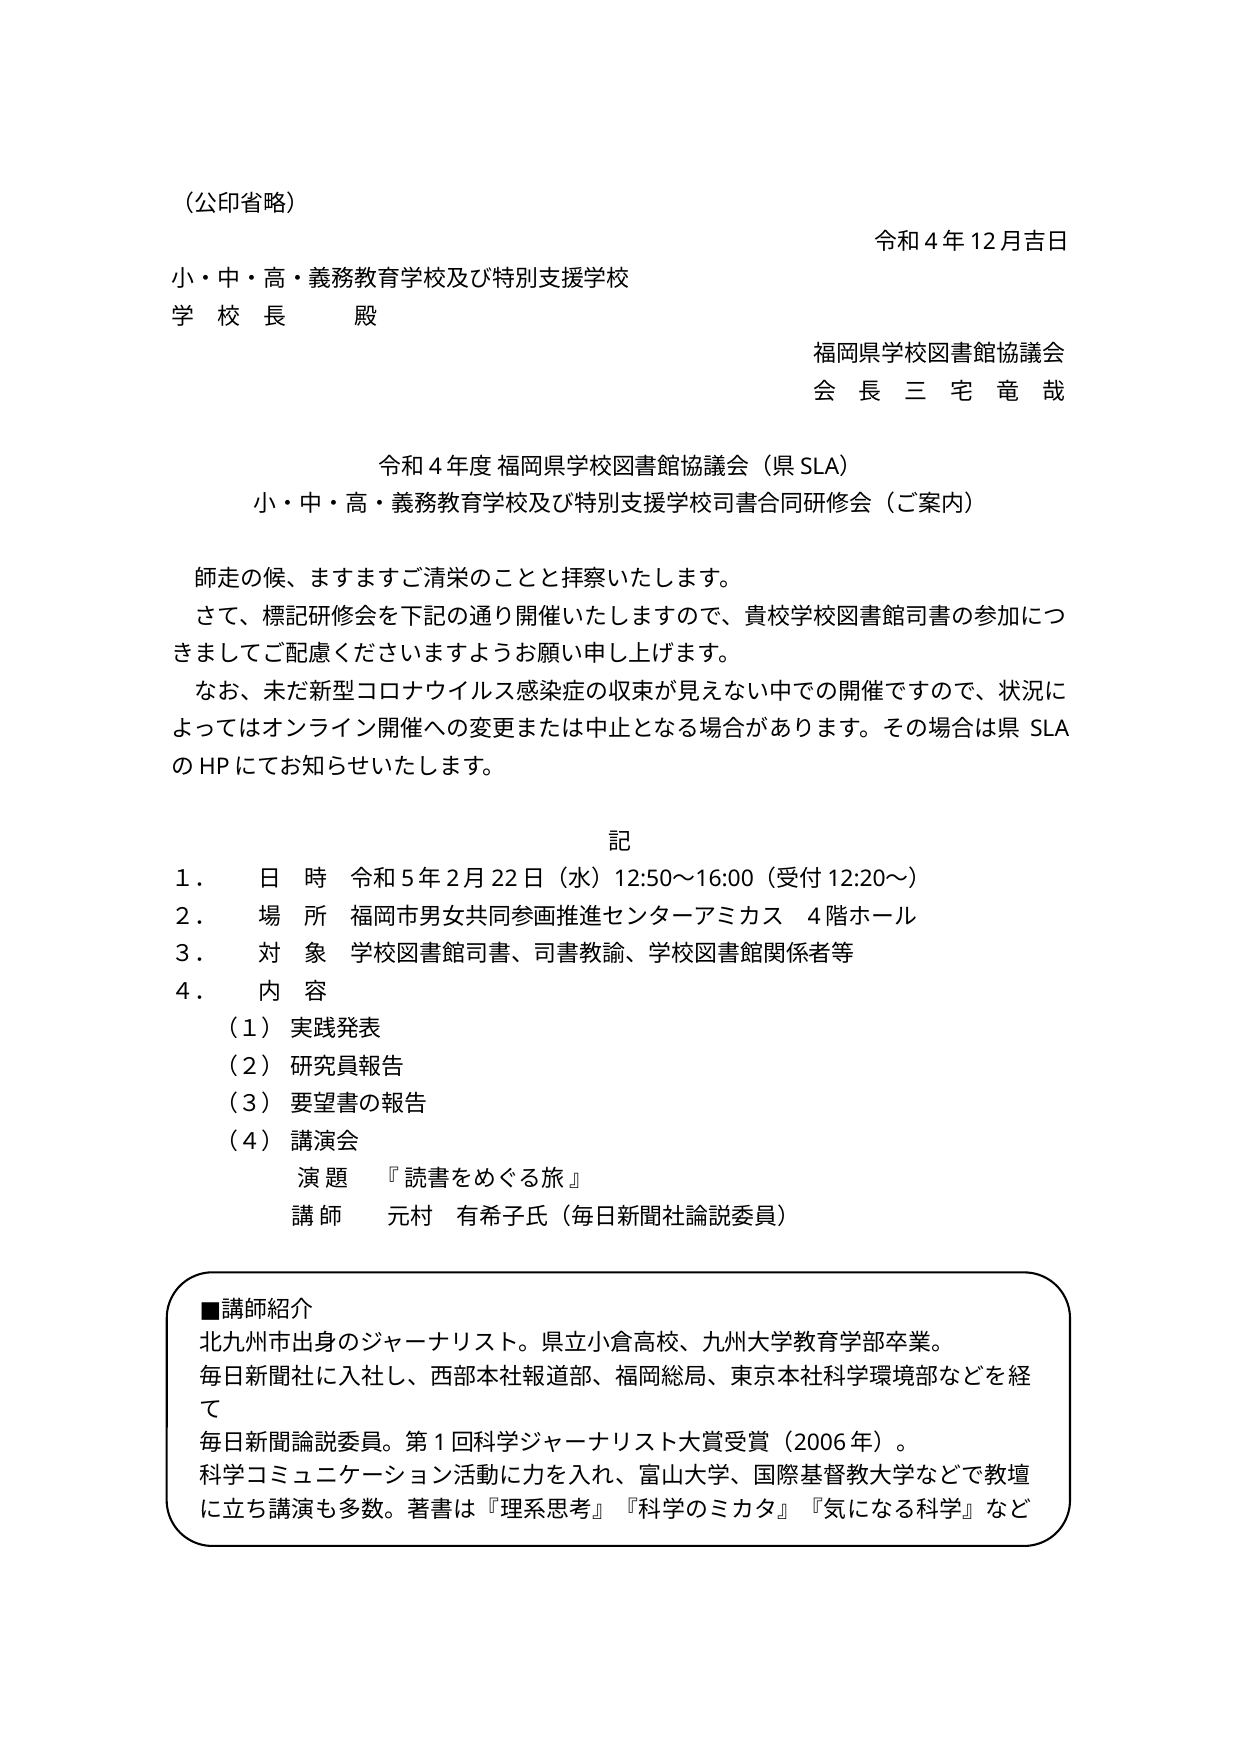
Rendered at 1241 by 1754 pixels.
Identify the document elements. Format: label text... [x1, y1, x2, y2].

text 令和4年12月吉日 [171, 221, 1069, 258]
text 演 題 『 読書をめぐる旅 』 [171, 1158, 1069, 1196]
text 令和4年度 福岡県学校図書館協議会（県SLA） [171, 446, 1069, 483]
text （公印省略） [171, 183, 1069, 221]
text なお、未だ新型コロナウイルス感染症の収束が見えない中での開催ですので、状況によってはオンライン開催への変更または中止となる場合があります。その場合は県SLAのHPにてお知らせいたします。 [171, 671, 1069, 783]
text 講 師 元村 有希子氏（毎日新聞社論説委員） [171, 1196, 1069, 1233]
list 対 象 学校図書館司書、司書教諭、学校図書館関係者等 [171, 933, 1069, 971]
list 場 所 福岡市男女共同参画推進センターアミカス 4階ホール [171, 896, 1069, 933]
text 師走の候、ますますご清栄のことと拝察いたします。 [171, 558, 1069, 596]
text 会 長 三 宅 竜 哉 [171, 371, 1069, 408]
text 小・中・高・義務教育学校及び特別支援学校 [171, 258, 1069, 296]
list 実践発表 [215, 1008, 1069, 1046]
subtitle 記 [171, 821, 1069, 858]
list 内 容 [171, 971, 1069, 1008]
text 小・中・高・義務教育学校及び特別支援学校司書合同研修会（ご案内） [171, 483, 1069, 521]
text さて、標記研修会を下記の通り開催いたしますので、貴校学校図書館司書の参加につきましてご配慮くださいますようお願い申し上げます。 [171, 596, 1069, 671]
list 講演会 [215, 1121, 1069, 1158]
list 研究員報告 [215, 1046, 1069, 1083]
text 福岡県学校図書館協議会 [171, 333, 1069, 371]
list 日 時 令和5年2月22日（水）12:50～16:00（受付12:20～） [171, 858, 1069, 896]
text 学 校 長 殿 [171, 296, 1069, 333]
list 要望書の報告 [215, 1083, 1069, 1121]
